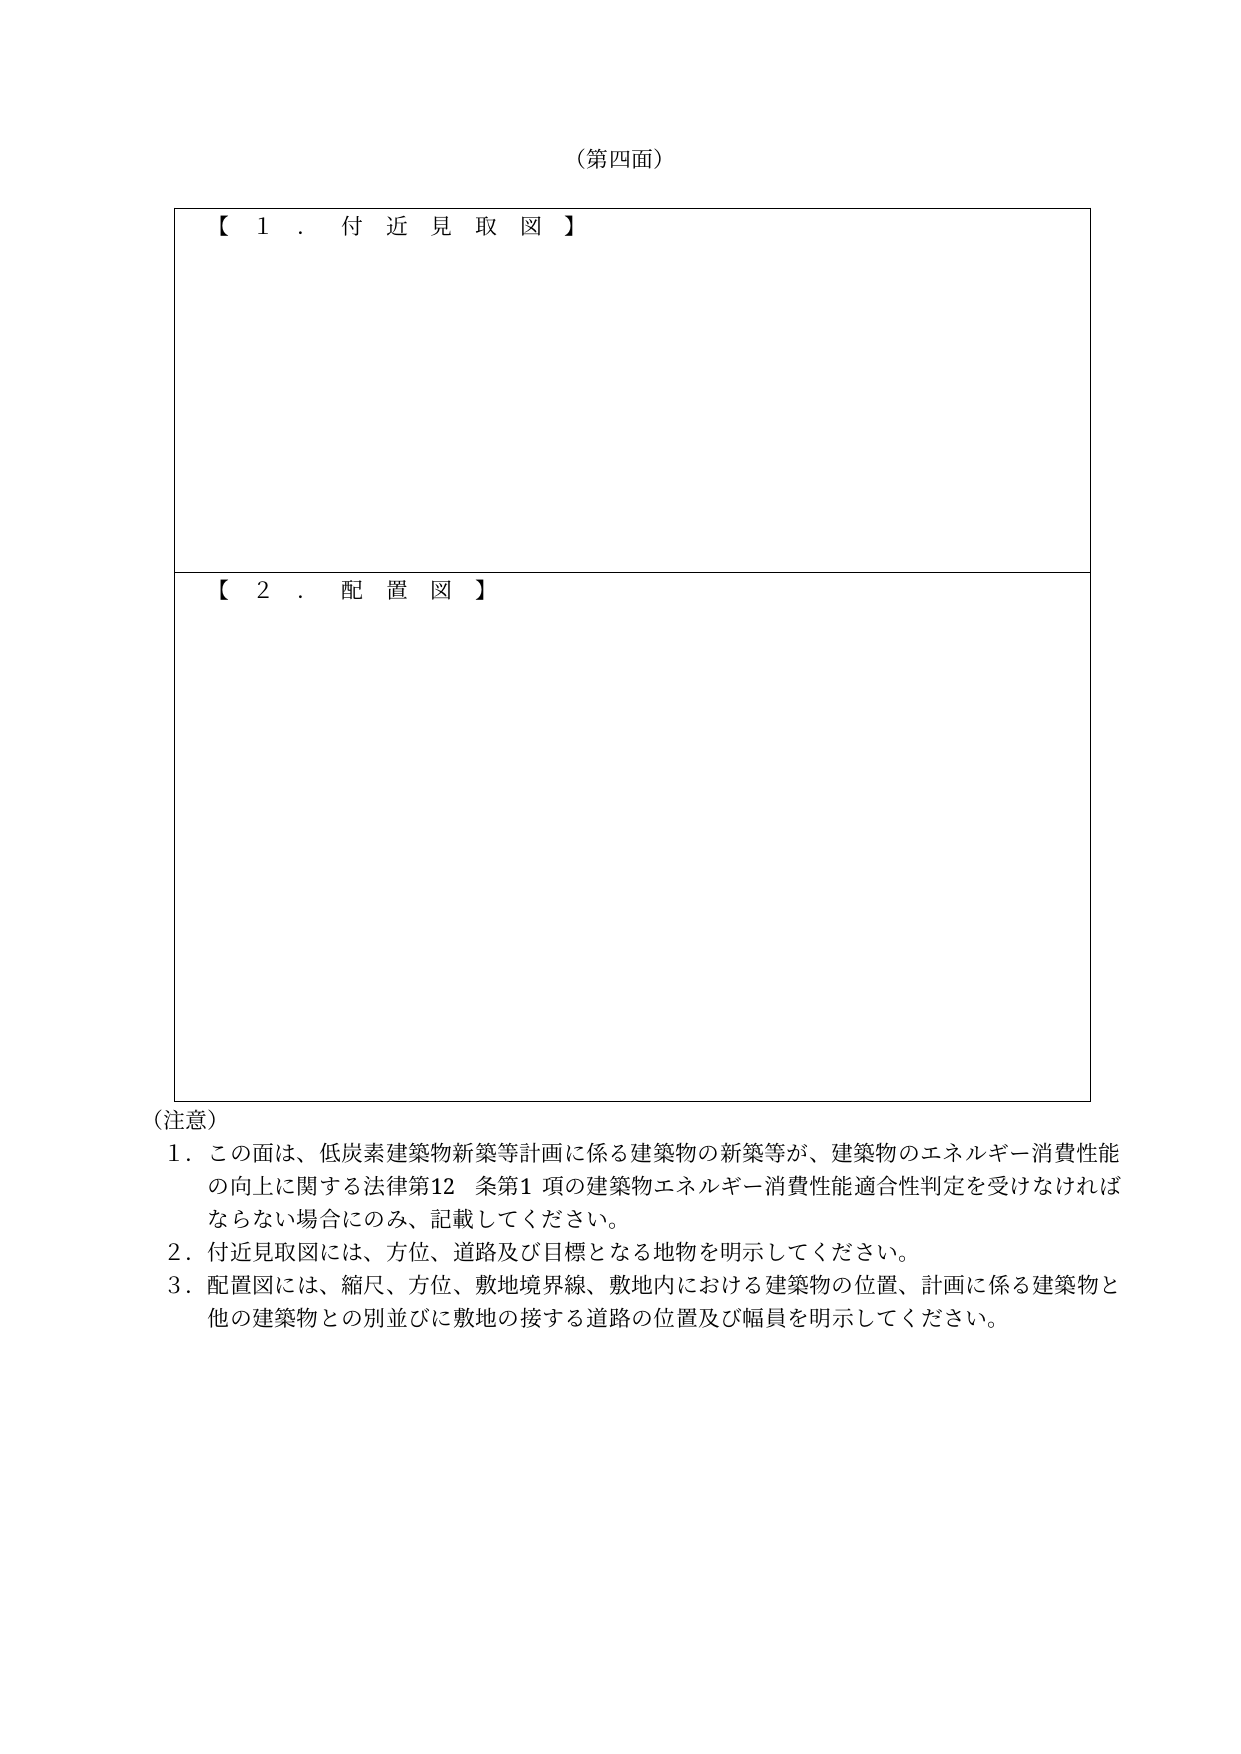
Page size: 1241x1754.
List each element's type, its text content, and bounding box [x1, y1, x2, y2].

text （注意） [118, 1102, 1122, 1135]
table_header 【１．付近見取図】 [175, 209, 1090, 572]
text （第四面） [118, 141, 1122, 174]
text ２．付近見取図には、方位、道路及び目標となる地物を明示してください。 [163, 1234, 1122, 1267]
table_cell 【２．配置図】 [175, 573, 1090, 1101]
text １．この面は、低炭素建築物新築等計画に係る建築物の新築等が、建築物のエネルギー消費性能の向上に関する法律第12条第1項の建築物エネルギー消費性能適合性判定を受けなければならない場合にのみ、記載してください。 [163, 1135, 1122, 1234]
text ３．配置図には、縮尺、方位、敷地境界線、敷地内における建築物の位置、計画に係る建築物と他の建築物との別並びに敷地の接する道路の位置及び幅員を明示してください。 [163, 1267, 1122, 1333]
